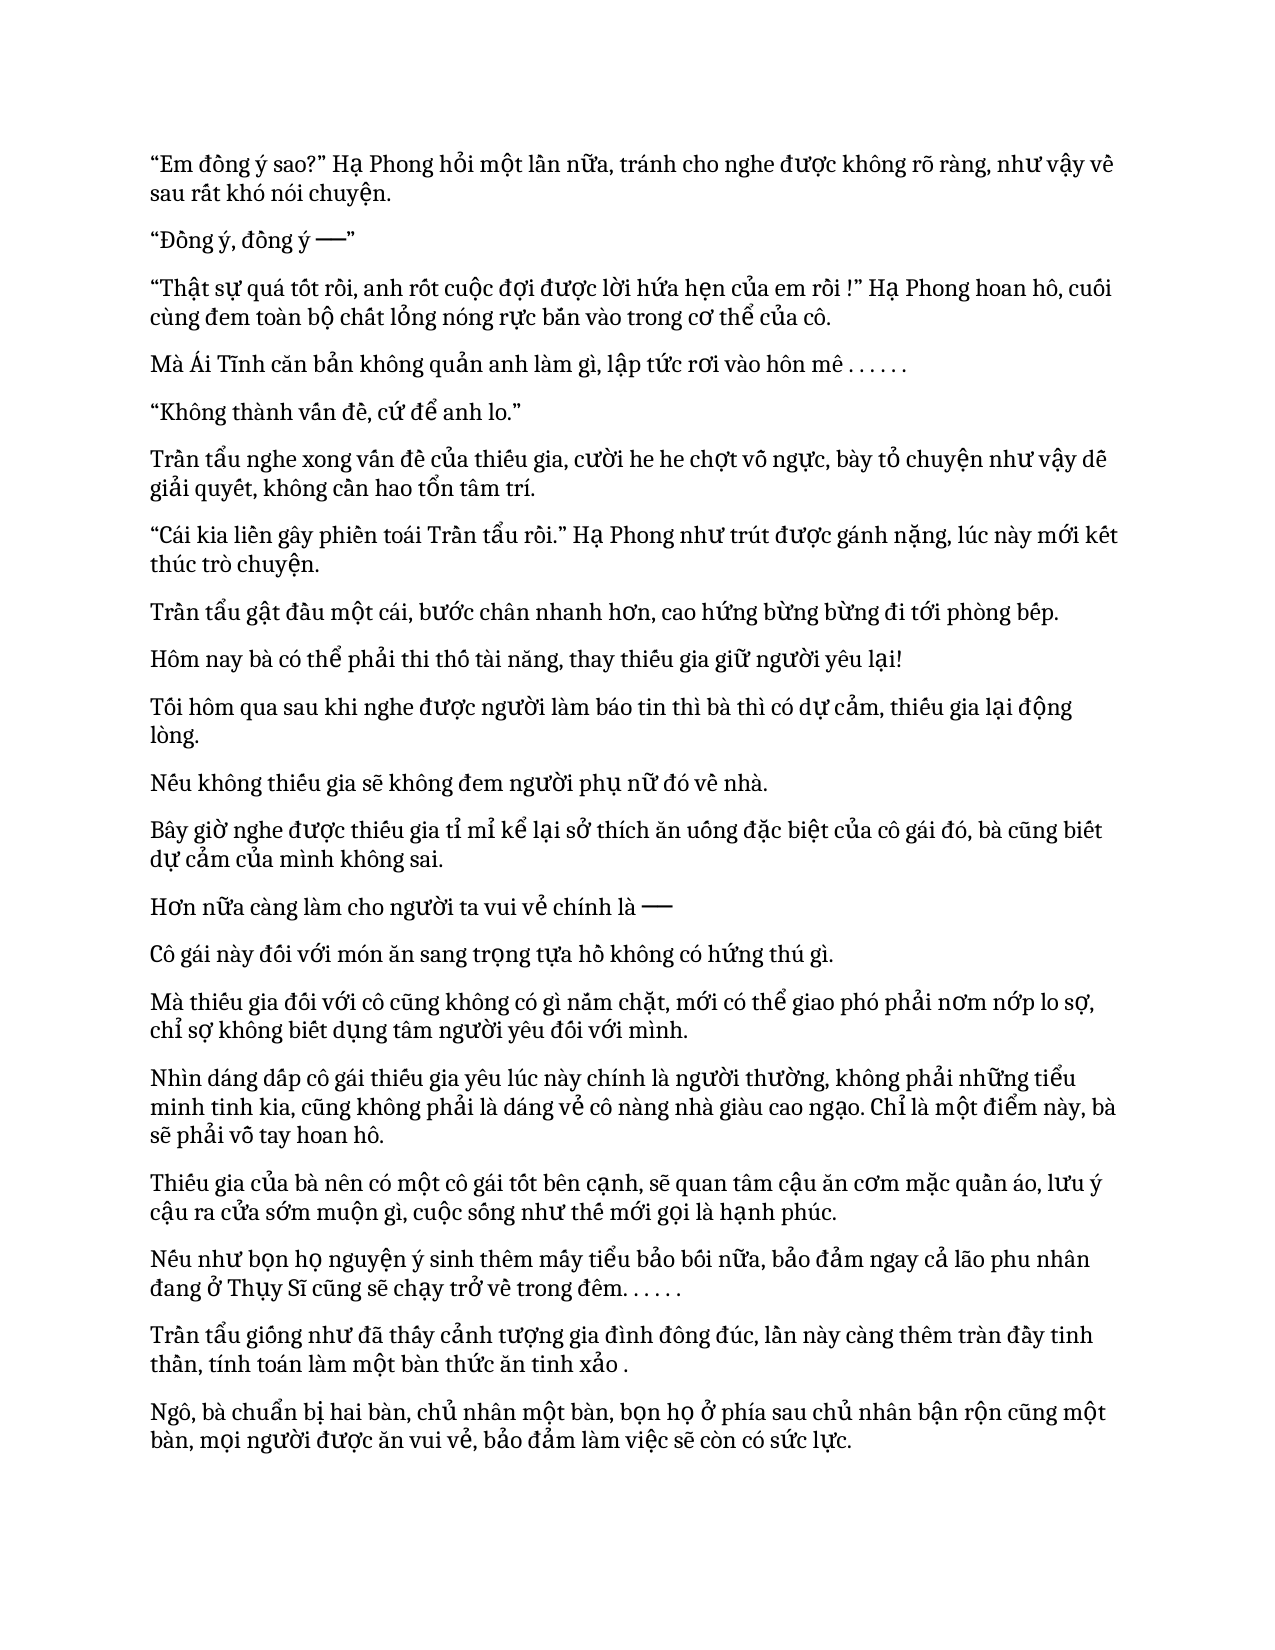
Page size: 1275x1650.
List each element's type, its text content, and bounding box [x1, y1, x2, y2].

text Tối hôm qua sau khi nghe được người làm báo tin thì bà thì có dự cảm, thiếu gia lại động lòng. [150, 692, 1125, 750]
text Hơn nữa càng làm cho người ta vui vẻ chính là ── [150, 892, 1125, 921]
text Trần tẩu gật đầu một cái, bước chân nhanh hơn, cao hứng bừng bừng đi tới phòng bếp. [150, 597, 1125, 626]
text “Cái kia liền gây phiền toái Trần tẩu rồi.” Hạ Phong như trút được gánh nặng, lúc này mới kết thúc trò chuyện. [150, 521, 1125, 579]
text Bây giờ nghe được thiếu gia tỉ mỉ kể lại sở thích ăn uống đặc biệt của cô gái đó, bà cũng biết dự cảm của mình không sai. [150, 816, 1125, 874]
text “Không thành vấn đề, cứ để anh lo.” [150, 397, 1125, 426]
text “Đồng ý, đồng ý ──” [150, 226, 1125, 255]
text Trần tẩu nghe xong vấn đề của thiếu gia, cười he he chợt vỗ ngực, bày tỏ chuyện như vậy dễ giải quyết, không cần hao tổn tâm trí. [150, 445, 1125, 502]
text “Em đồng ý sao?” Hạ Phong hỏi một lần nữa, tránh cho nghe được không rõ ràng, như vậy về sau rất khó nói chuyện. [150, 150, 1125, 207]
text Nhìn dáng dấp cô gái thiếu gia yêu lúc này chính là người thường, không phải những tiểu minh tinh kia, cũng không phải là dáng vẻ cô nàng nhà giàu cao ngạo. Chỉ là một điểm này, bà sẽ phải vỗ tay hoan hô. [150, 1064, 1125, 1150]
text Cô gái này đối với món ăn sang trọng tựa hồ không có hứng thú gì. [150, 940, 1125, 969]
text Thiếu gia của bà nên có một cô gái tốt bên cạnh, sẽ quan tâm cậu ăn cơm mặc quần áo, lưu ý cậu ra cửa sớm muộn gì, cuộc sống như thế mới gọi là hạnh phúc. [150, 1169, 1125, 1226]
text Nếu như bọn họ nguyện ý sinh thêm mấy tiểu bảo bối nữa, bảo đảm ngay cả lão phu nhân đang ở Thụy Sĩ cũng sẽ chạy trở về trong đêm. . . . . . [150, 1245, 1125, 1302]
text “Thật sự quá tốt rồi, anh rốt cuộc đợi được lời hứa hẹn của em rồi !” Hạ Phong hoan hô, cuối cùng đem toàn bộ chất lỏng nóng rực bắn vào trong cơ thể của cô. [150, 274, 1125, 331]
text Hôm nay bà có thể phải thi thố tài năng, thay thiếu gia giữ người yêu lại! [150, 645, 1125, 674]
text Nếu không thiếu gia sẽ không đem người phụ nữ đó về nhà. [150, 769, 1125, 797]
text Ngô, bà chuẩn bị hai bàn, chủ nhân một bàn, bọn họ ở phía sau chủ nhân bận rộn cũng một bàn, mọi người được ăn vui vẻ, bảo đảm làm việc sẽ còn có sức lực. [150, 1397, 1125, 1455]
text Mà Ái Tĩnh căn bản không quản anh làm gì, lập tức rơi vào hôn mê . . . . . . [150, 350, 1125, 379]
text Mà thiếu gia đối với cô cũng không có gì nắm chặt, mới có thể giao phó phải nơm nớp lo sợ, chỉ sợ không biết dụng tâm người yêu đối với mình. [150, 987, 1125, 1045]
text Trần tẩu giống như đã thấy cảnh tượng gia đình đông đúc, lần này càng thêm tràn đầy tinh thần, tính toán làm một bàn thức ăn tinh xảo . [150, 1321, 1125, 1379]
